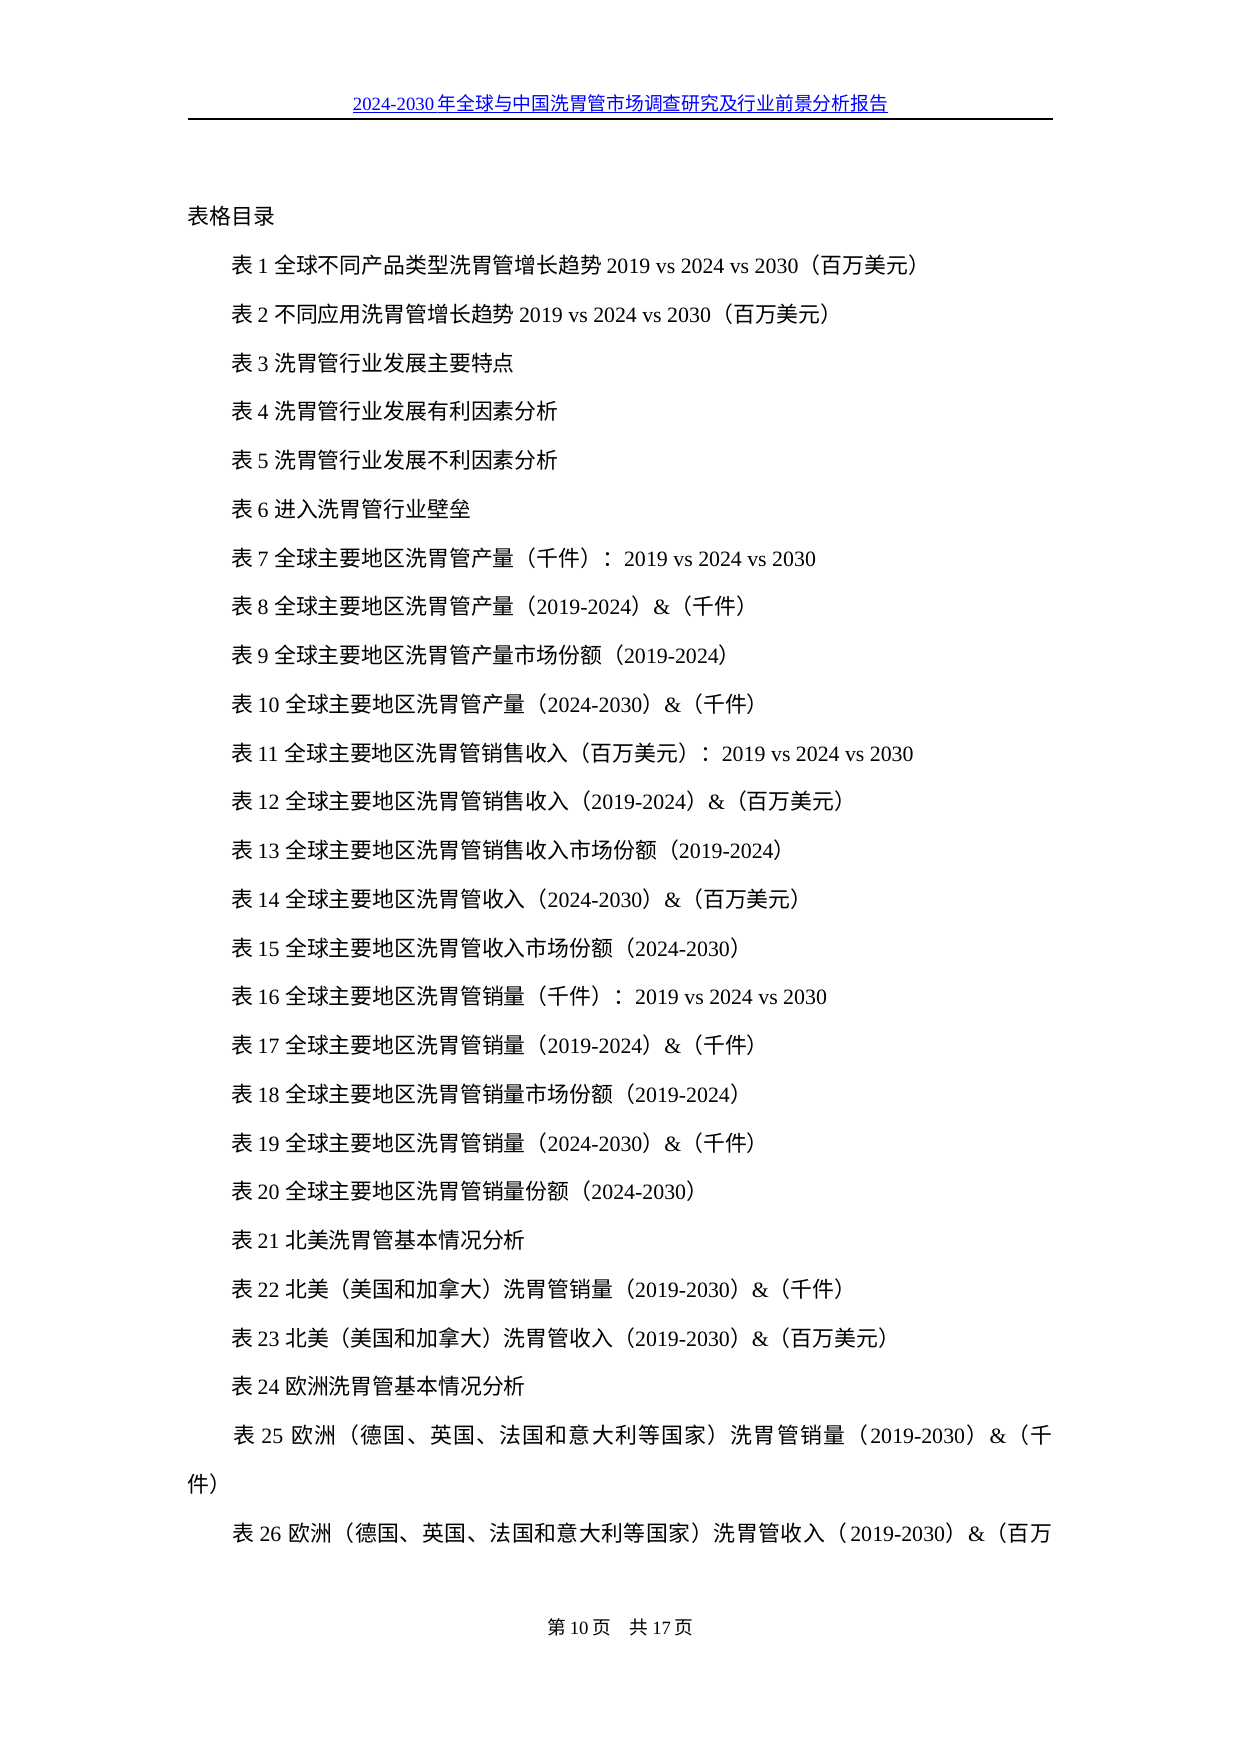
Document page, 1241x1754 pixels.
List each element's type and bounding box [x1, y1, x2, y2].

text [187, 150, 1053, 1548]
